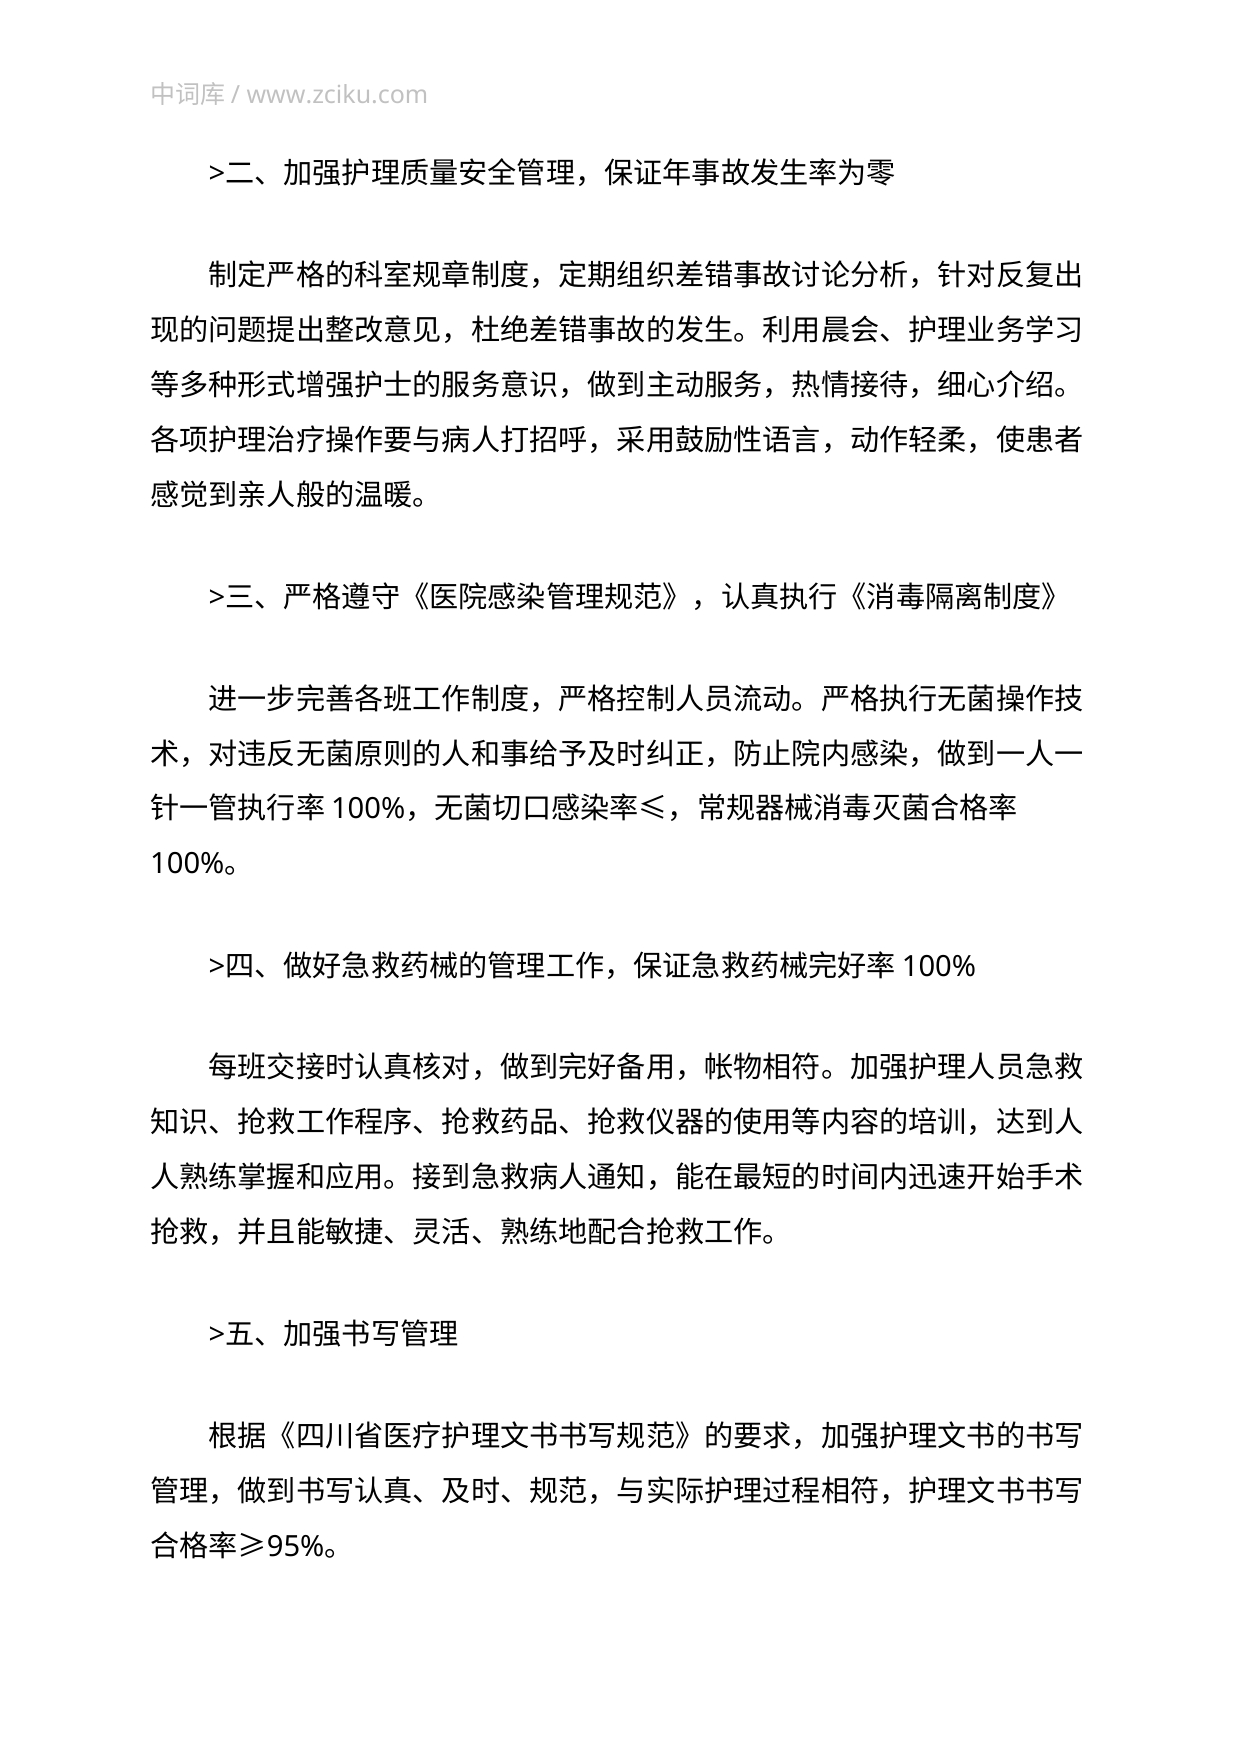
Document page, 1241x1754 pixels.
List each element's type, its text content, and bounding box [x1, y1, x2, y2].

text 根据《四川省医疗护理文书书写规范》的要求，加强护理文书的书写管理，做到书写认真、及时、规范，与实际护理过程相符，护理文书书写合格率≥95%。 [150, 1412, 1090, 1565]
text >四、做好急救药械的管理工作，保证急救药械完好率100% [150, 942, 1090, 984]
text >二、加强护理质量安全管理，保证年事故发生率为零 [150, 150, 1090, 192]
text >五、加强书写管理 [150, 1311, 1090, 1353]
text 制定严格的科室规章制度，定期组织差错事故讨论分析，针对反复出现的问题提出整改意见，杜绝差错事故的发生。利用晨会、护理业务学习等多种形式增强护士的服务意识，做到主动服务，热情接待，细心介绍。各项护理治疗操作要与病人打招呼，采用鼓励性语言，动作轻柔，使患者感觉到亲人般的温暖。 [150, 252, 1090, 514]
text 每班交接时认真核对，做到完好备用，帐物相符。加强护理人员急救知识、抢救工作程序、抢救药品、抢救仪器的使用等内容的培训，达到人人熟练掌握和应用。接到急救病人通知，能在最短的时间内迅速开始手术抢救，并且能敏捷、灵活、熟练地配合抢救工作。 [150, 1044, 1090, 1251]
text >三、严格遵守《医院感染管理规范》，认真执行《消毒隔离制度》 [150, 573, 1090, 616]
text 进一步完善各班工作制度，严格控制人员流动。严格执行无菌操作技术，对违反无菌原则的人和事给予及时纠正，防止院内感染，做到一人一针一管执行率100%，无菌切口感染率≤，常规器械消毒灭菌合格率100%。 [150, 675, 1090, 882]
